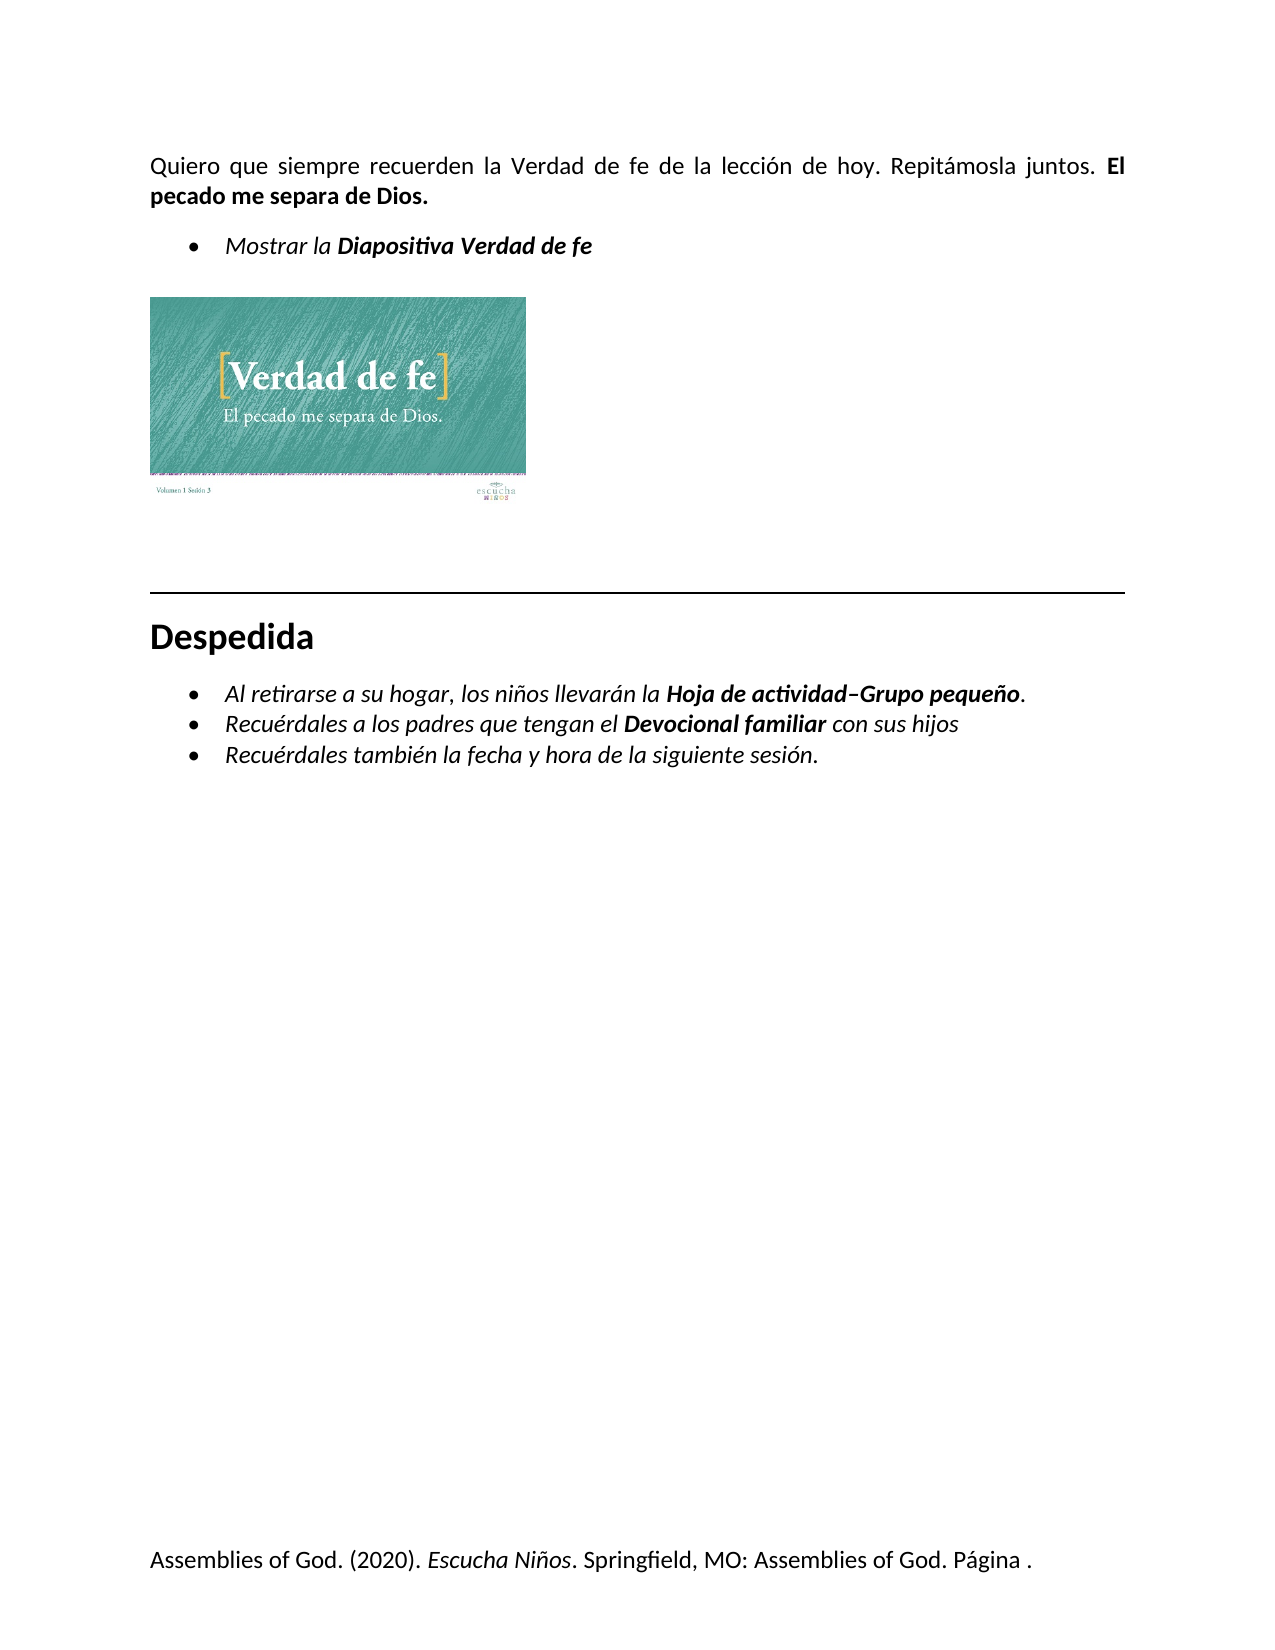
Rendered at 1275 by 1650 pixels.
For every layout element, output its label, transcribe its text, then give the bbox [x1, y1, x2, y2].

text • Al retirarse a su hogar, los niños llevarán la Hoja de actividad–Grupo pequeño. [187, 678, 1125, 708]
text Quiero que siempre recuerden la Verdad de fe de la lección de hoy. Repitámosla juntos. El pecado me separa de Dios. [150, 150, 1125, 211]
text • Mostrar la Diapositiva Verdad de fe [187, 230, 1125, 260]
picture [150, 297, 526, 506]
text • Recuérdales también la fecha y hora de la siguiente sesión. [187, 739, 1125, 769]
text Despedida [150, 613, 1125, 659]
text • Recuérdales a los padres que tengan el Devocional familiar con sus hijos [187, 708, 1125, 739]
